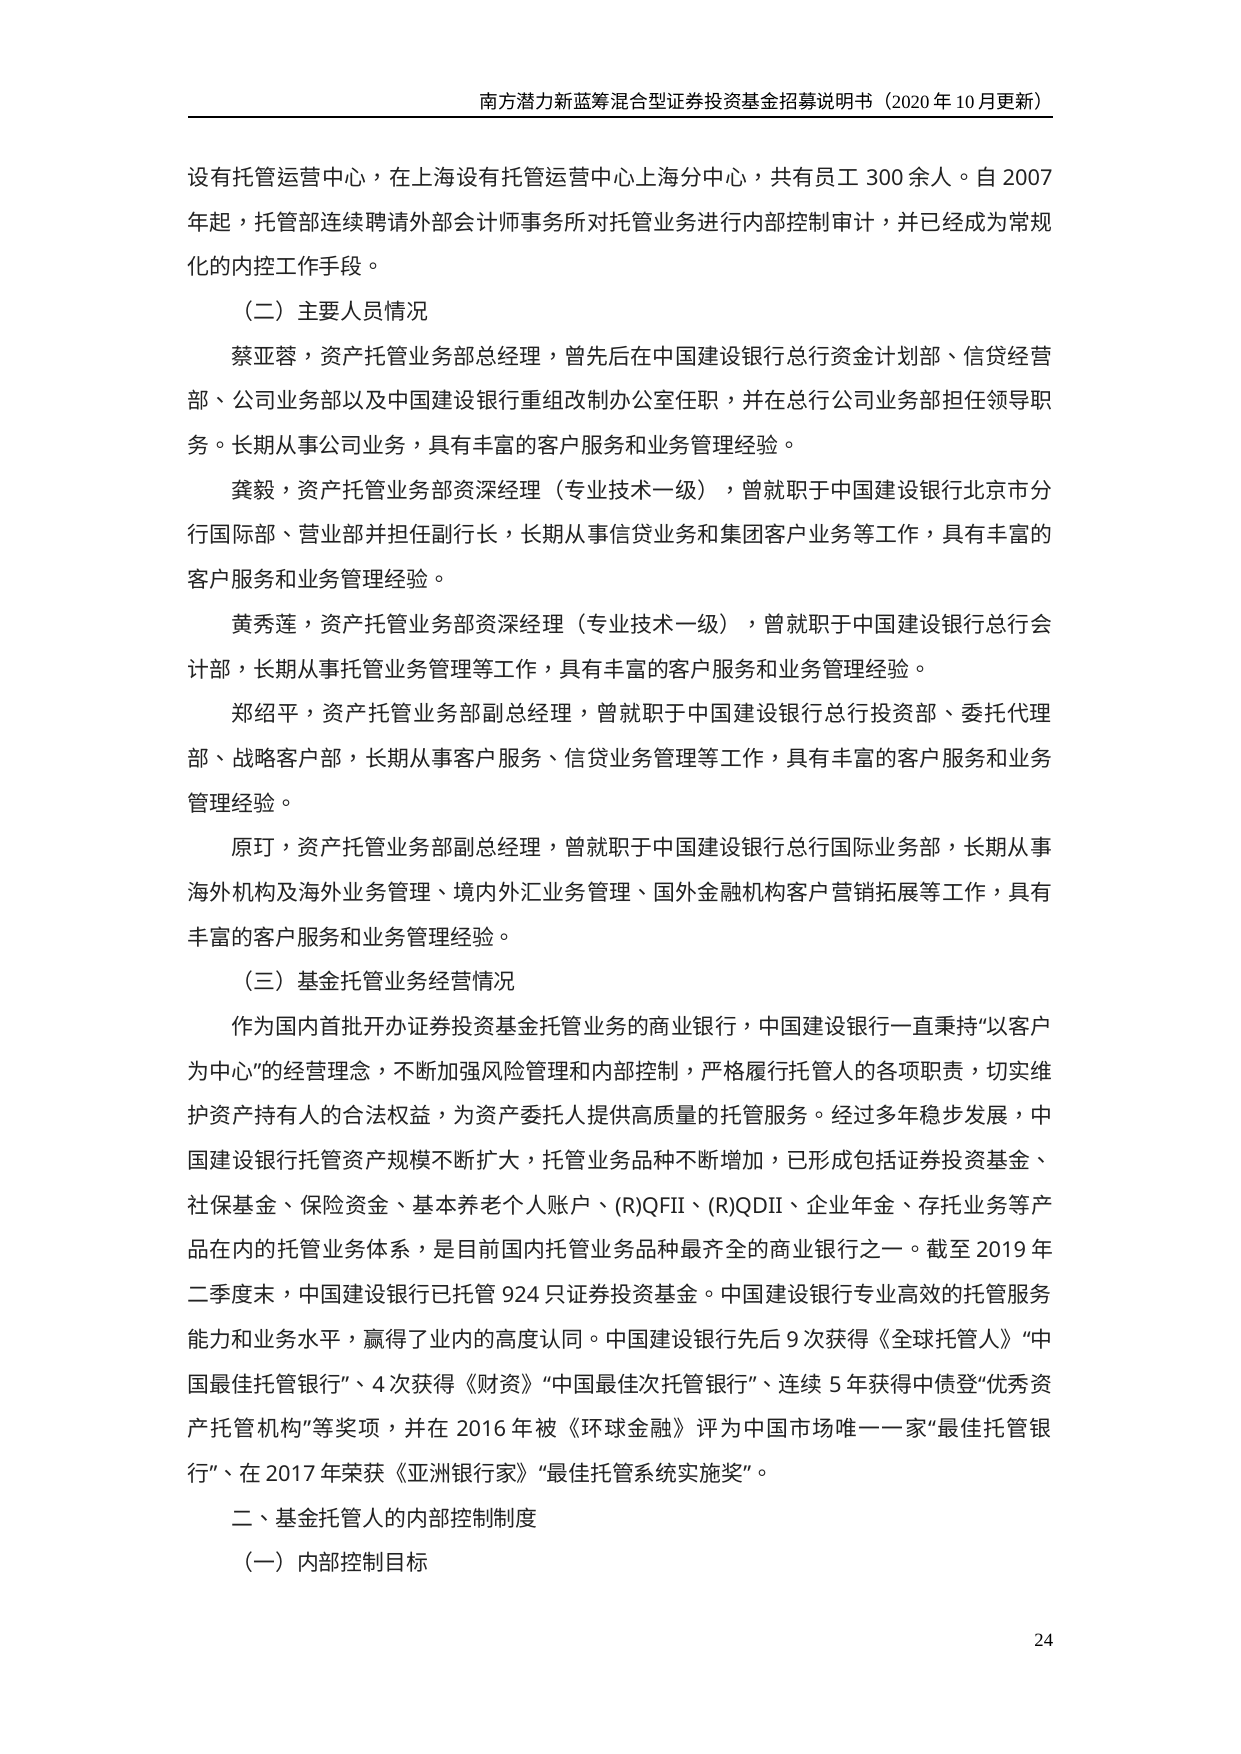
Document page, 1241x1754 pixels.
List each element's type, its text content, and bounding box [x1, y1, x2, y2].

text （一）内部控制目标 [187, 1547, 1053, 1577]
text 龚毅，资产托管业务部资深经理（专业技术一级），曾就职于中国建设银行北京市分行国际部、营业部并担任副行长，长期从事信贷业务和集团客户业务等工作，具有丰富的客户服务和业务管理经验。 [187, 475, 1053, 594]
text 郑绍平，资产托管业务部副总经理，曾就职于中国建设银行总行投资部、委托代理部、战略客户部，长期从事客户服务、信贷业务管理等工作，具有丰富的客户服务和业务管理经验。 [187, 698, 1053, 817]
text （二）主要人员情况 [187, 296, 1053, 326]
text 原玎，资产托管业务部副总经理，曾就职于中国建设银行总行国际业务部，长期从事海外机构及海外业务管理、境内外汇业务管理、国外金融机构客户营销拓展等工作，具有丰富的客户服务和业务管理经验。 [187, 832, 1053, 951]
text （三）基金托管业务经营情况 [187, 966, 1053, 996]
text 二、基金托管人的内部控制制度 [187, 1503, 1053, 1532]
text 作为国内首批开办证券投资基金托管业务的商业银行，中国建设银行一直秉持“以客户为中心”的经营理念，不断加强风险管理和内部控制，严格履行托管人的各项职责，切实维护资产持有人的合法权益，为资产委托人提供高质量的托管服务。经过多年稳步发展，中国建设银行托管资产规模不断扩大，托管业务品种不断增加，已形成包括证券投资基金、社保基金、保险资金、基本养老个人账户、(R)QFII、(R)QDII、企业年金、存托业务等产品在内的托管业务体系，是目前国内托管业务品种最齐全的商业银行之一。截至2019年二季度末，中国建设银行已托管924只证券投资基金。中国建设银行专业高效的托管服务能力和业务水平，赢得了业内的高度认同。中国建设银行先后9次获得《全球托管人》“中国最佳托管银行”、4次获得《财资》“中国最佳次托管银行”、连续5年获得中债登“优秀资产托管机构”等奖项，并在2016年被《环球金融》评为中国市场唯一一家“最佳托管银行”、在2017年荣获《亚洲银行家》“最佳托管系统实施奖”。 [187, 1011, 1053, 1488]
text 蔡亚蓉，资产托管业务部总经理，曾先后在中国建设银行总行资金计划部、信贷经营部、公司业务部以及中国建设银行重组改制办公室任职，并在总行公司业务部担任领导职务。长期从事公司业务，具有丰富的客户服务和业务管理经验。 [187, 341, 1053, 460]
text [187, 162, 1053, 281]
text 黄秀莲，资产托管业务部资深经理（专业技术一级），曾就职于中国建设银行总行会计部，长期从事托管业务管理等工作，具有丰富的客户服务和业务管理经验。 [187, 609, 1053, 683]
